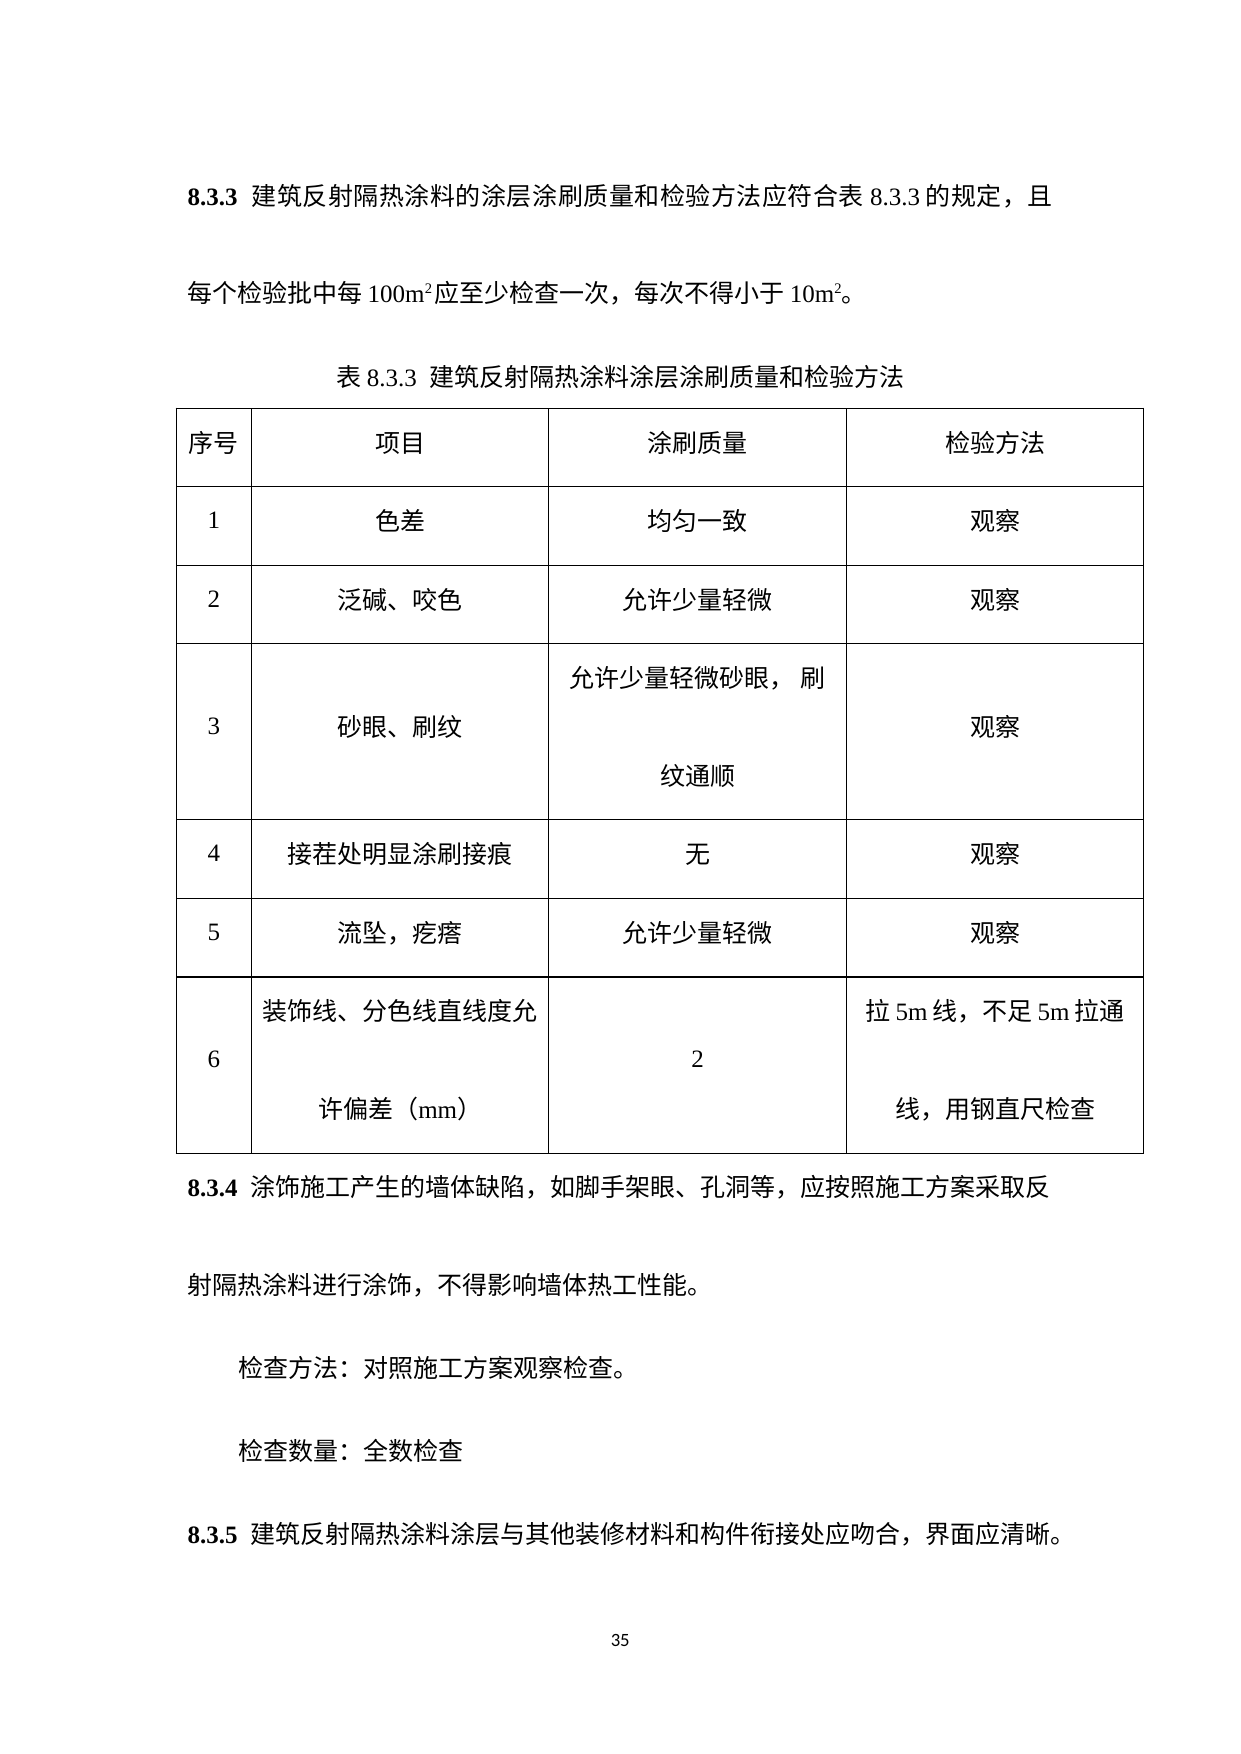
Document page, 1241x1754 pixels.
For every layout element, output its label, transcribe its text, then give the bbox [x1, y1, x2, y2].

table_cell 泛碱、咬色 [252, 566, 548, 643]
table_cell 1 [177, 487, 251, 565]
table_cell 拉5m线，不足5m拉通线，用钢直尺检查 [847, 978, 1143, 1152]
table_cell 6 [177, 978, 251, 1152]
table_cell 流坠，疙瘩 [252, 899, 548, 976]
table_header 涂刷质量 [549, 409, 846, 486]
table_cell 观察 [847, 820, 1143, 898]
table_cell 3 [177, 644, 251, 819]
table_cell 观察 [847, 644, 1143, 819]
text 检查方法：对照施工方案观察检查。 [187, 1334, 1053, 1399]
table_header 项目 [252, 409, 548, 486]
text 8.3.4 涂饰施工产生的墙体缺陷，如脚手架眼、孔洞等，应按照施工方案采取反射隔热涂料进行涂饰，不得影响墙体热工性能。 [187, 1154, 1053, 1316]
table_cell 接茬处明显涂刷接痕 [252, 820, 548, 898]
table_cell 色差 [252, 487, 548, 565]
table_cell 观察 [847, 566, 1143, 643]
table_cell 4 [177, 820, 251, 898]
table_cell 5 [177, 899, 251, 976]
table_cell 砂眼、刷纹 [252, 644, 548, 819]
table_header 检验方法 [847, 409, 1143, 486]
table_cell 观察 [847, 899, 1143, 976]
table_cell 装饰线、分色线直线度允许偏差（mm） [252, 978, 548, 1152]
text 8.3.5 建筑反射隔热涂料涂层与其他装修材料和构件衔接处应吻合，界面应清晰。 [187, 1500, 1053, 1565]
table_cell 允许少量轻微 [549, 899, 846, 976]
text 检查数量：全数检查 [187, 1417, 1053, 1482]
table_cell 2 [177, 566, 251, 643]
table_header 序号 [177, 409, 251, 486]
text 表 8.3.3 建筑反射隔热涂料涂层涂刷质量和检验方法 [187, 343, 1053, 408]
table_cell 均匀一致 [549, 487, 846, 565]
table_cell 观察 [847, 487, 1143, 565]
table_cell 2 [549, 978, 846, 1152]
table_cell 无 [549, 820, 846, 898]
table_cell 允许少量轻微 [549, 566, 846, 643]
text 8.3.3 建筑反射隔热涂料的涂层涂刷质量和检验方法应符合表8.3.3的规定，且每个检验批中每100m2应至少检查一次，每次不得小于10m2。 [187, 162, 1053, 324]
table_cell 允许少量轻微砂眼， 刷纹通顺 [549, 644, 846, 819]
